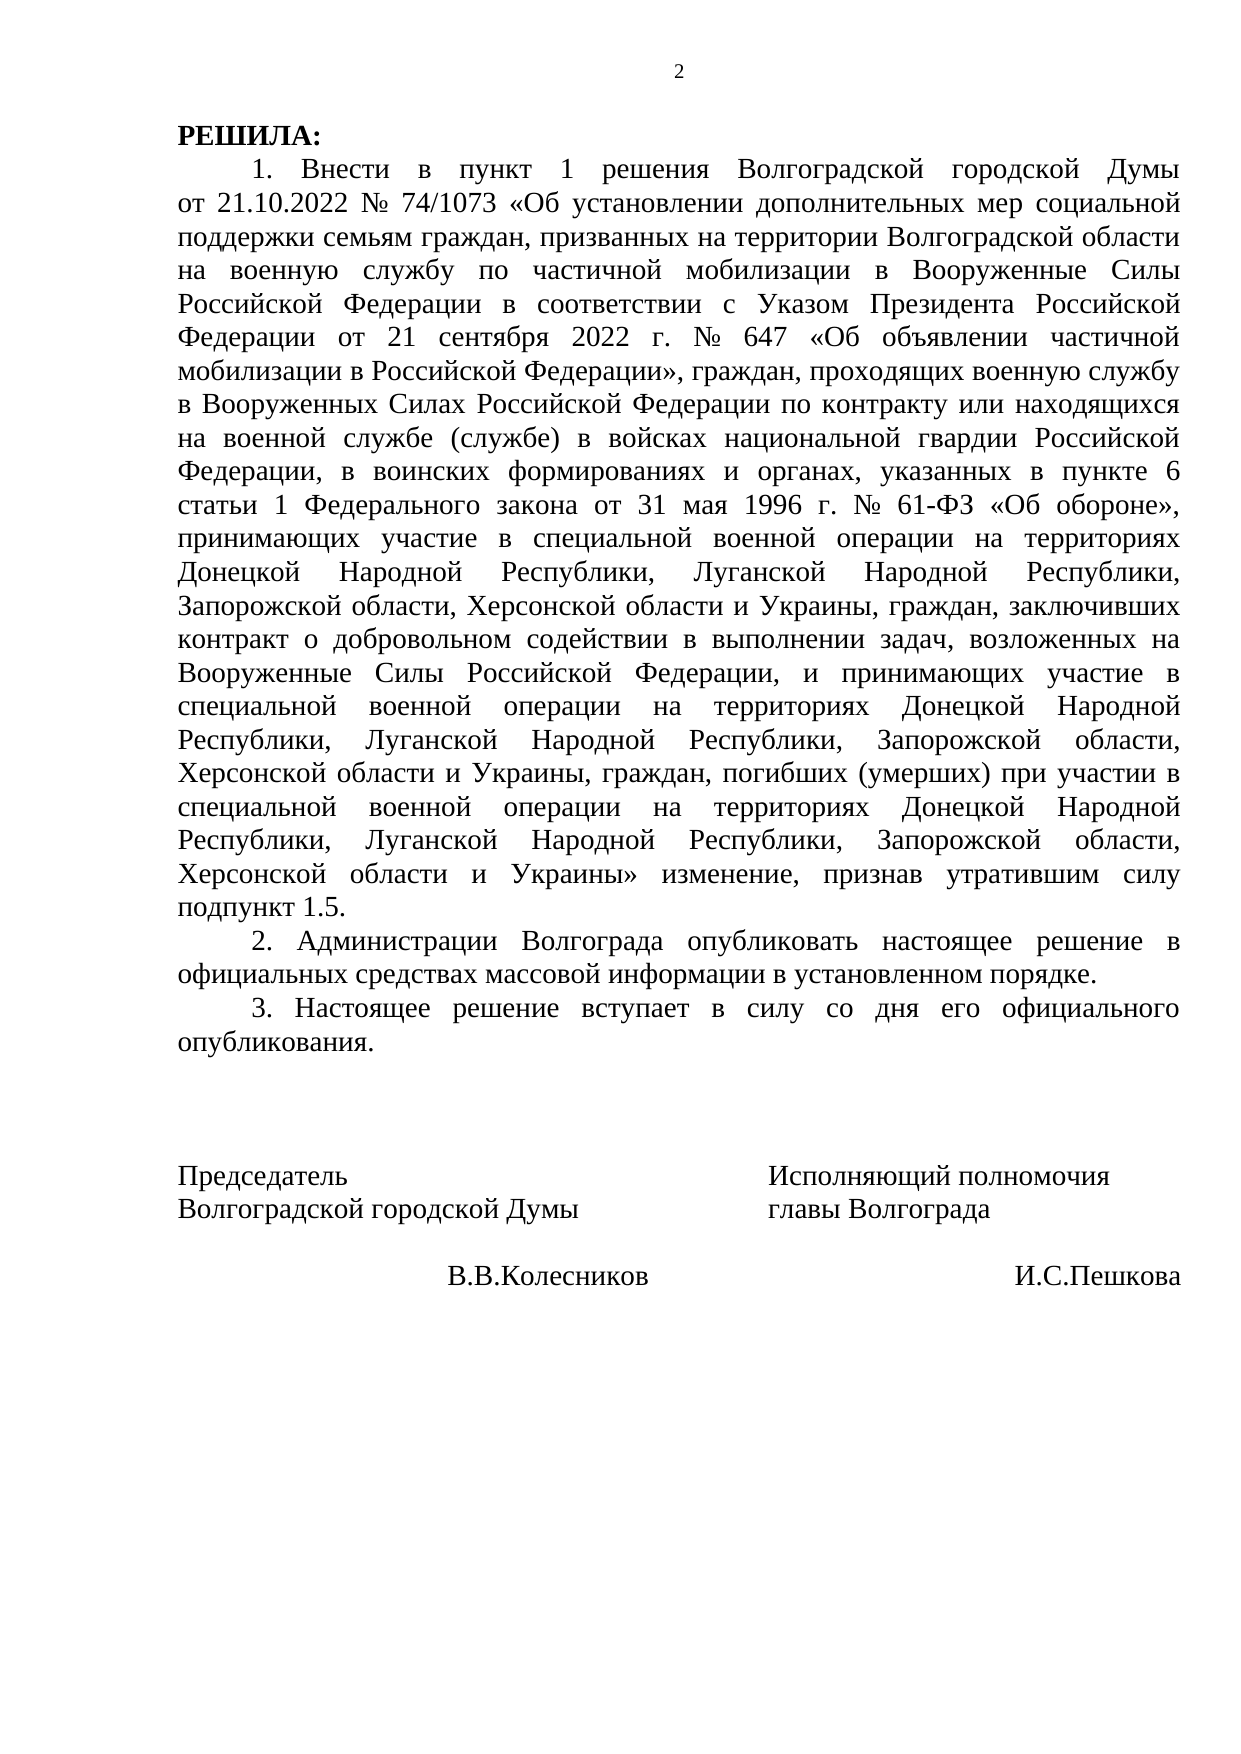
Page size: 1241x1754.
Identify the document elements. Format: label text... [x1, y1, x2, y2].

text 1. Внести в пункт 1 решения Волгоградской городской Думы от 21.10.2022 № 74/1073 «Об установлении дополнительных мер социальной поддержки семьям граждан, призванных на территории Волгоградской области на военную службу по частичной мобилизации в Вооруженные Силы Российской Федерации в соответствии с Указом Президента Российской Федерации от 21 сентября 2022 г. № 647 «Об объявлении частичной мобилизации в Российской Федерации», граждан, проходящих военную службу в Вооруженных Силах Российской Федерации по контракту или находящихся на военной службе (службе) в войсках национальной гвардии Российской Федерации, в воинских формированиях и органах, указанных в пункте 6 статьи 1 Федерального закона от 31 мая 1996 г. № 61-ФЗ «Об обороне», принимающих участие в специальной военной операции на территориях Донецкой Народной Республики, Луганской Народной Республики, Запорожской области, Херсонской области и Украины, граждан, заключивших контракт о добровольном содействии в выполнении задач, возложенных на Вооруженные Силы Российской Федерации, и принимающих участие в специальной военной операции на территориях Донецкой Народной Республики, Луганской Народной Республики, Запорожской области, Херсонской области и Украины, граждан, погибших (умерших) при участии в специальной военной операции на территориях Донецкой Народной Республики, Луганской Народной Республики, Запорожской области, Херсонской области и Украины» изменение, признав утратившим силу подпункт 1.5. [177, 152, 1181, 923]
text 2. Администрации Волгограда опубликовать настоящее решение в официальных средствах массовой информации в установленном порядке. [177, 923, 1181, 990]
table_header Председатель Волгоградской городской Думы В.В.Колесников [166, 1158, 753, 1292]
text РЕШИЛА: [177, 118, 1181, 152]
text 3. Настоящее решение вступает в силу со дня его официального опубликования. [177, 990, 1181, 1057]
table_header Исполняющий полномочия главы Волгограда И.С.Пешкова [753, 1158, 1192, 1292]
